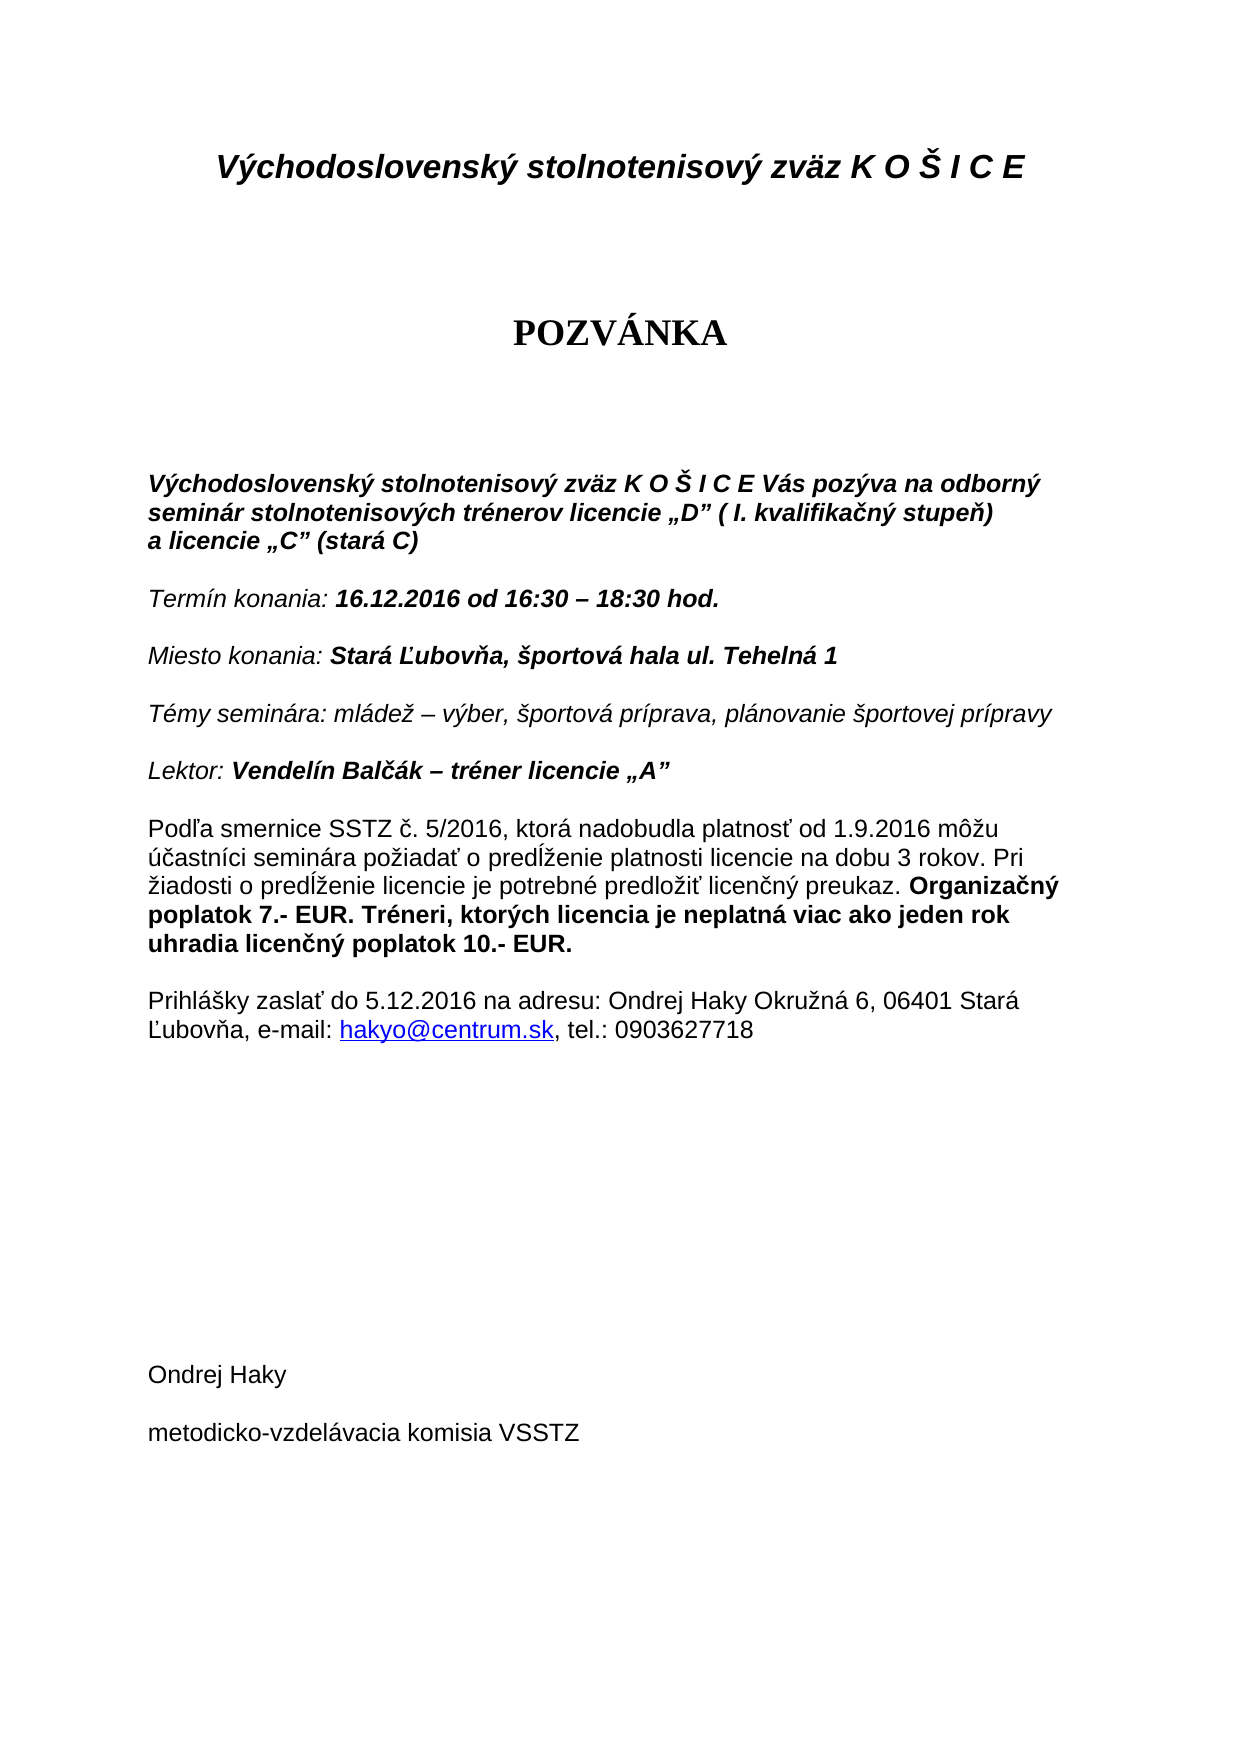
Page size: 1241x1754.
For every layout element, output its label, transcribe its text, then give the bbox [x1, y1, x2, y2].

text Podľa smernice SSTZ č. 5/2016, ktorá nadobudla platnosť od 1.9.2016 môžu účastníci seminára požiadať o predĺženie platnosti licencie na dobu 3 rokov. Pri žiadosti o predĺženie licencie je potrebné predložiť licenčný preukaz. Organizačný poplatok 7.- EUR. Tréneri, ktorých licencia je neplatná viac ako jeden rok uhradia licenčný poplatok 10.- EUR. [148, 814, 1093, 958]
text Východoslovenský stolnotenisový zväz K O Š I C E Vás pozýva na odborný seminár stolnotenisových trénerov licencie „D” ( I. kvalifikačný stupeň) a licencie „C” (stará C) [148, 469, 1093, 555]
text Termín konania: 16.12.2016 od 16:30 – 18:30 hod. [148, 584, 1093, 613]
text Lektor: Vendelín Balčák – tréner licencie „A” [148, 756, 1093, 785]
text Ondrej Haky [148, 1360, 1093, 1389]
text Prihlášky zaslať do 5.12.2016 na adresu: Ondrej Haky Okružná 6, 06401 Stará Ľubovňa, e-mail: hakyo@centrum.sk, tel.: 0903627718 [148, 986, 1093, 1044]
text Témy seminára: mládež – výber, športová príprava, plánovanie športovej prípravy [148, 699, 1093, 728]
text Východoslovenský stolnotenisový zväz K O Š I C E [148, 148, 1093, 186]
text POZVÁNKA [148, 311, 1093, 354]
text metodicko-vzdelávacia komisia VSSTZ [148, 1418, 1093, 1446]
text Miesto konania: Stará Ľubovňa, športová hala ul. Tehelná 1 [148, 641, 1093, 670]
